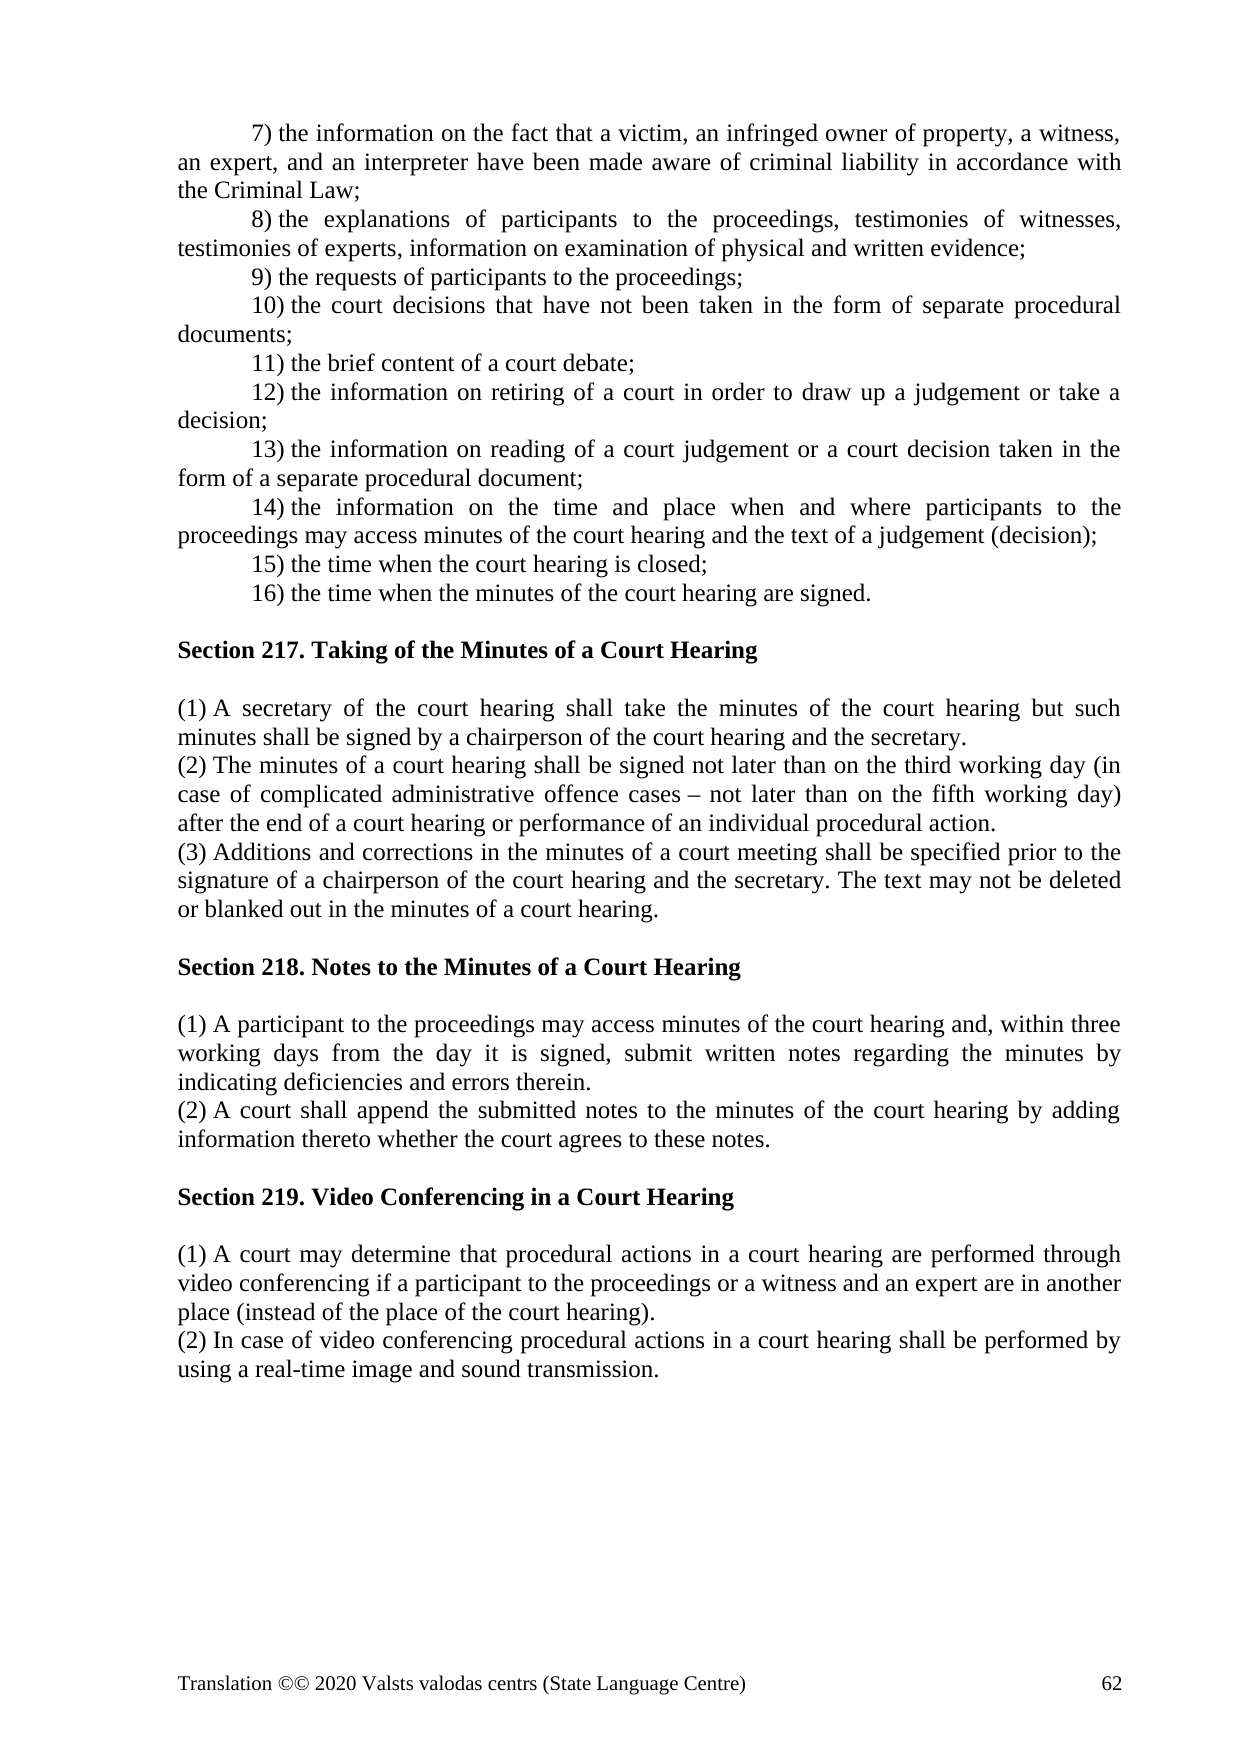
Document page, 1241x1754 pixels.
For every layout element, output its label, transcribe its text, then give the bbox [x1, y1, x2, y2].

text (1) A court may determine that procedural actions in a court hearing are performed through video conferencing if a participant to the proceedings or a witness and an expert are in another place (instead of the place of the court hearing). [177, 1239, 1122, 1326]
text 10) the court decisions that have not been taken in the form of separate procedural documents; [177, 291, 1122, 348]
text 16) the time when the minutes of the court hearing are signed. [177, 578, 1122, 607]
text Section 218. Notes to the Minutes of a Court Hearing [177, 952, 1122, 981]
text 15) the time when the court hearing is closed; [177, 549, 1122, 578]
text Section 219. Video Conferencing in a Court Hearing [177, 1182, 1122, 1211]
text 13) the information on reading of a court judgement or a court decision taken in the form of a separate procedural document; [177, 434, 1122, 492]
text 14) the information on the time and place when and where participants to the proceedings may access minutes of the court hearing and the text of a judgement (decision); [177, 492, 1122, 549]
text 8) the explanations of participants to the proceedings, testimonies of witnesses, testimonies of experts, information on examination of physical and written evidence; [177, 204, 1122, 262]
text (2) In case of video conferencing procedural actions in a court hearing shall be performed by using a real-time image and sound transmission. [177, 1326, 1122, 1383]
text (2) The minutes of a court hearing shall be signed not later than on the third working day (in case of complicated administrative offence cases – not later than on the fifth working day) after the end of a court hearing or performance of an individual procedural action. [177, 751, 1122, 837]
text 11) the brief content of a court debate; [177, 348, 1122, 377]
text 7) the information on the fact that a victim, an infringed owner of property, a witness, an expert, and an interpreter have been made aware of criminal liability in accordance with the Criminal Law; [177, 118, 1122, 204]
text (1) A participant to the proceedings may access minutes of the court hearing and, within three working days from the day it is signed, submit written notes regarding the minutes by indicating deficiencies and errors therein. [177, 1009, 1122, 1096]
text (1) A secretary of the court hearing shall take the minutes of the court hearing but such minutes shall be signed by a chairperson of the court hearing and the secretary. [177, 693, 1122, 751]
text (2) A court shall append the submitted notes to the minutes of the court hearing by adding information thereto whether the court agrees to these notes. [177, 1096, 1122, 1153]
text Section 217. Taking of the Minutes of a Court Hearing [177, 636, 1122, 664]
text (3) Additions and corrections in the minutes of a court meeting shall be specified prior to the signature of a chairperson of the court hearing and the secretary. The text may not be deleted or blanked out in the minutes of a court hearing. [177, 837, 1122, 923]
text 12) the information on retiring of a court in order to draw up a judgement or take a decision; [177, 377, 1122, 434]
text 9) the requests of participants to the proceedings; [177, 262, 1122, 291]
